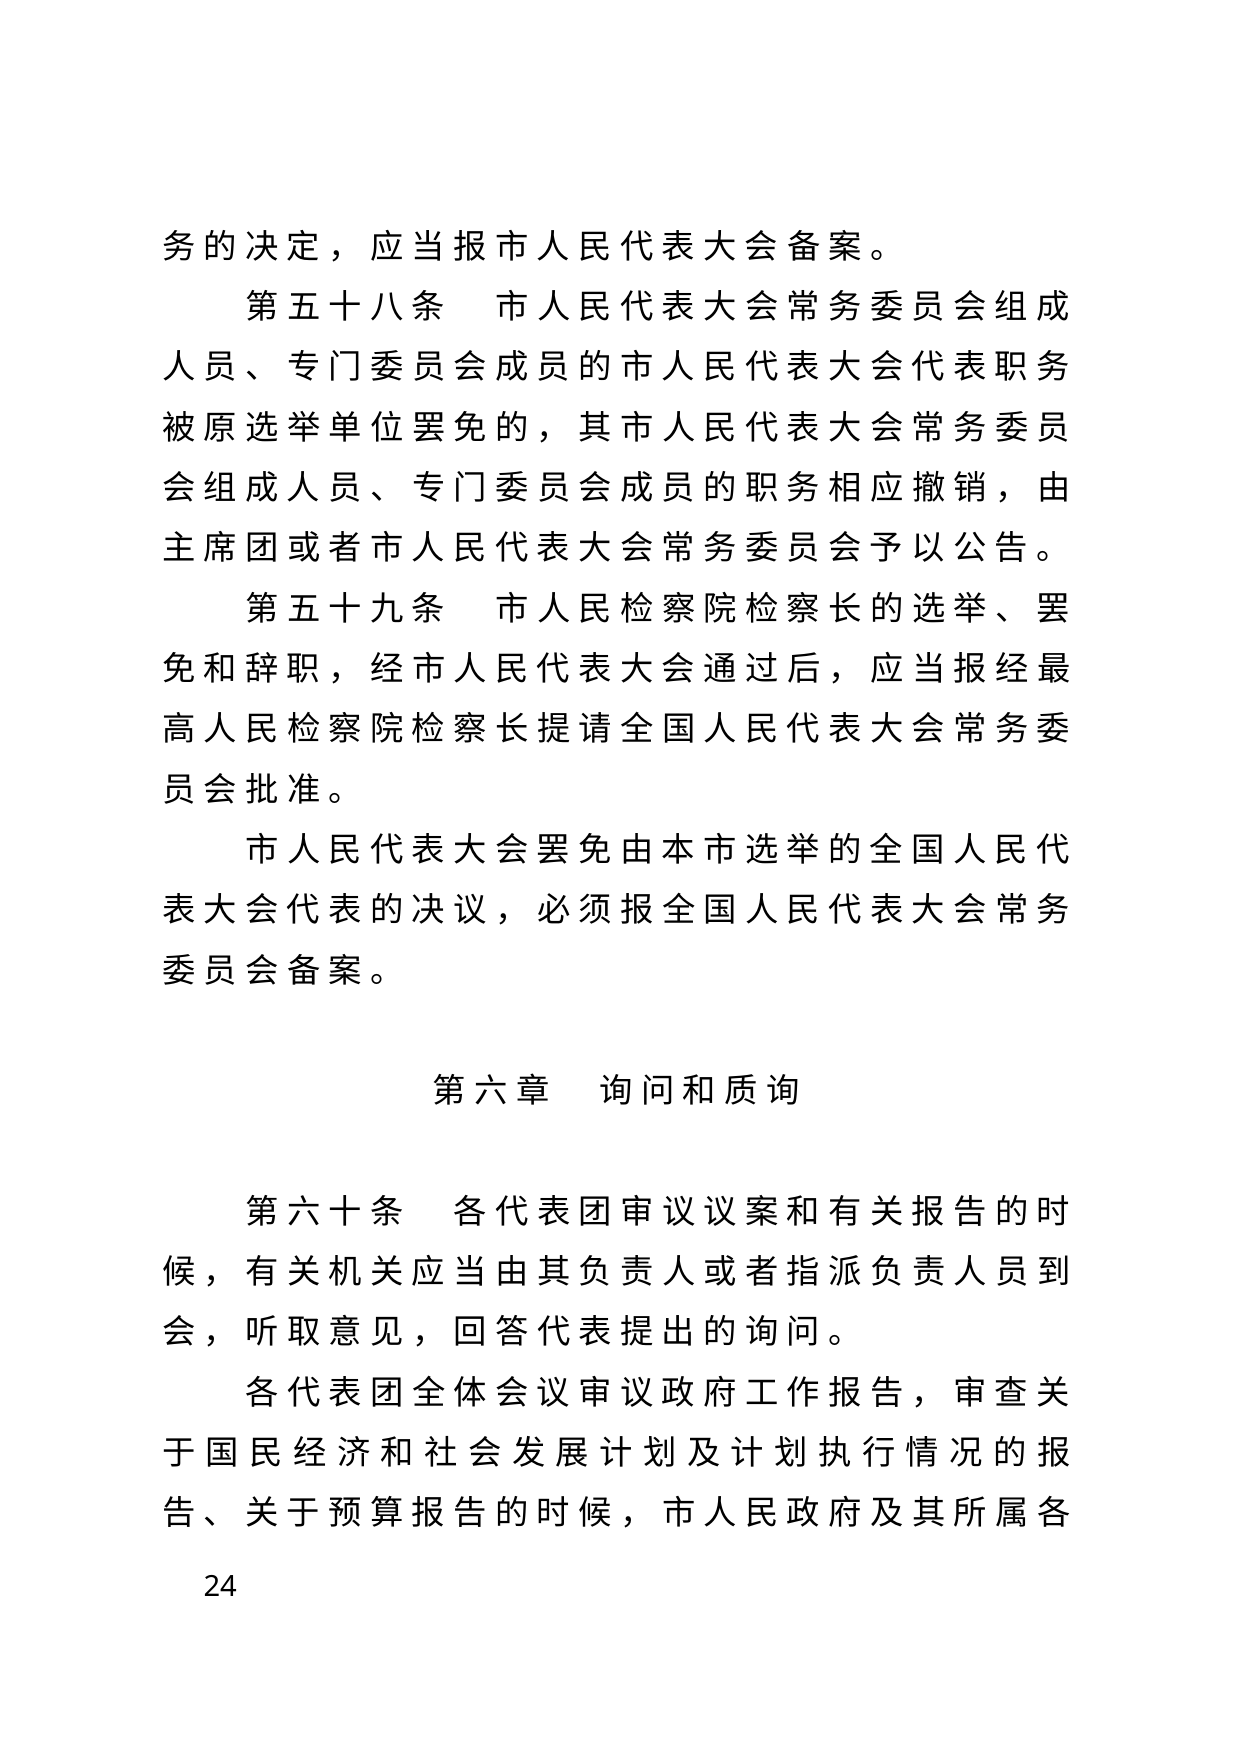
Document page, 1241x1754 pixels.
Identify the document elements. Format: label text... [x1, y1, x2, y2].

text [162, 213, 1078, 274]
text 第五十八条 市人民代表大会常务委员会组成人员、专门委员会成员的市人民代表大会代表职务被原选举单位罢免的，其市人民代表大会常务委员会组成人员、专门委员会成员的职务相应撤销，由主席团或者市人民代表大会常务委员会予以公告。 [162, 274, 1078, 575]
text 第五十九条 市人民检察院检察长的选举、罢免和辞职，经市人民代表大会通过后，应当报经最高人民检察院检察长提请全国人民代表大会常务委员会批准。 [162, 575, 1078, 817]
text 第六十条 各代表团审议议案和有关报告的时候，有关机关应当由其负责人或者指派负责人员到会，听取意见，回答代表提出的询问。 [162, 1178, 1078, 1359]
text 第六章 询问和质询 [162, 1058, 1078, 1118]
text 市人民代表大会罢免由本市选举的全国人民代表大会代表的决议，必须报全国人民代表大会常务委员会备案。 [162, 817, 1078, 998]
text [162, 1359, 1078, 1540]
